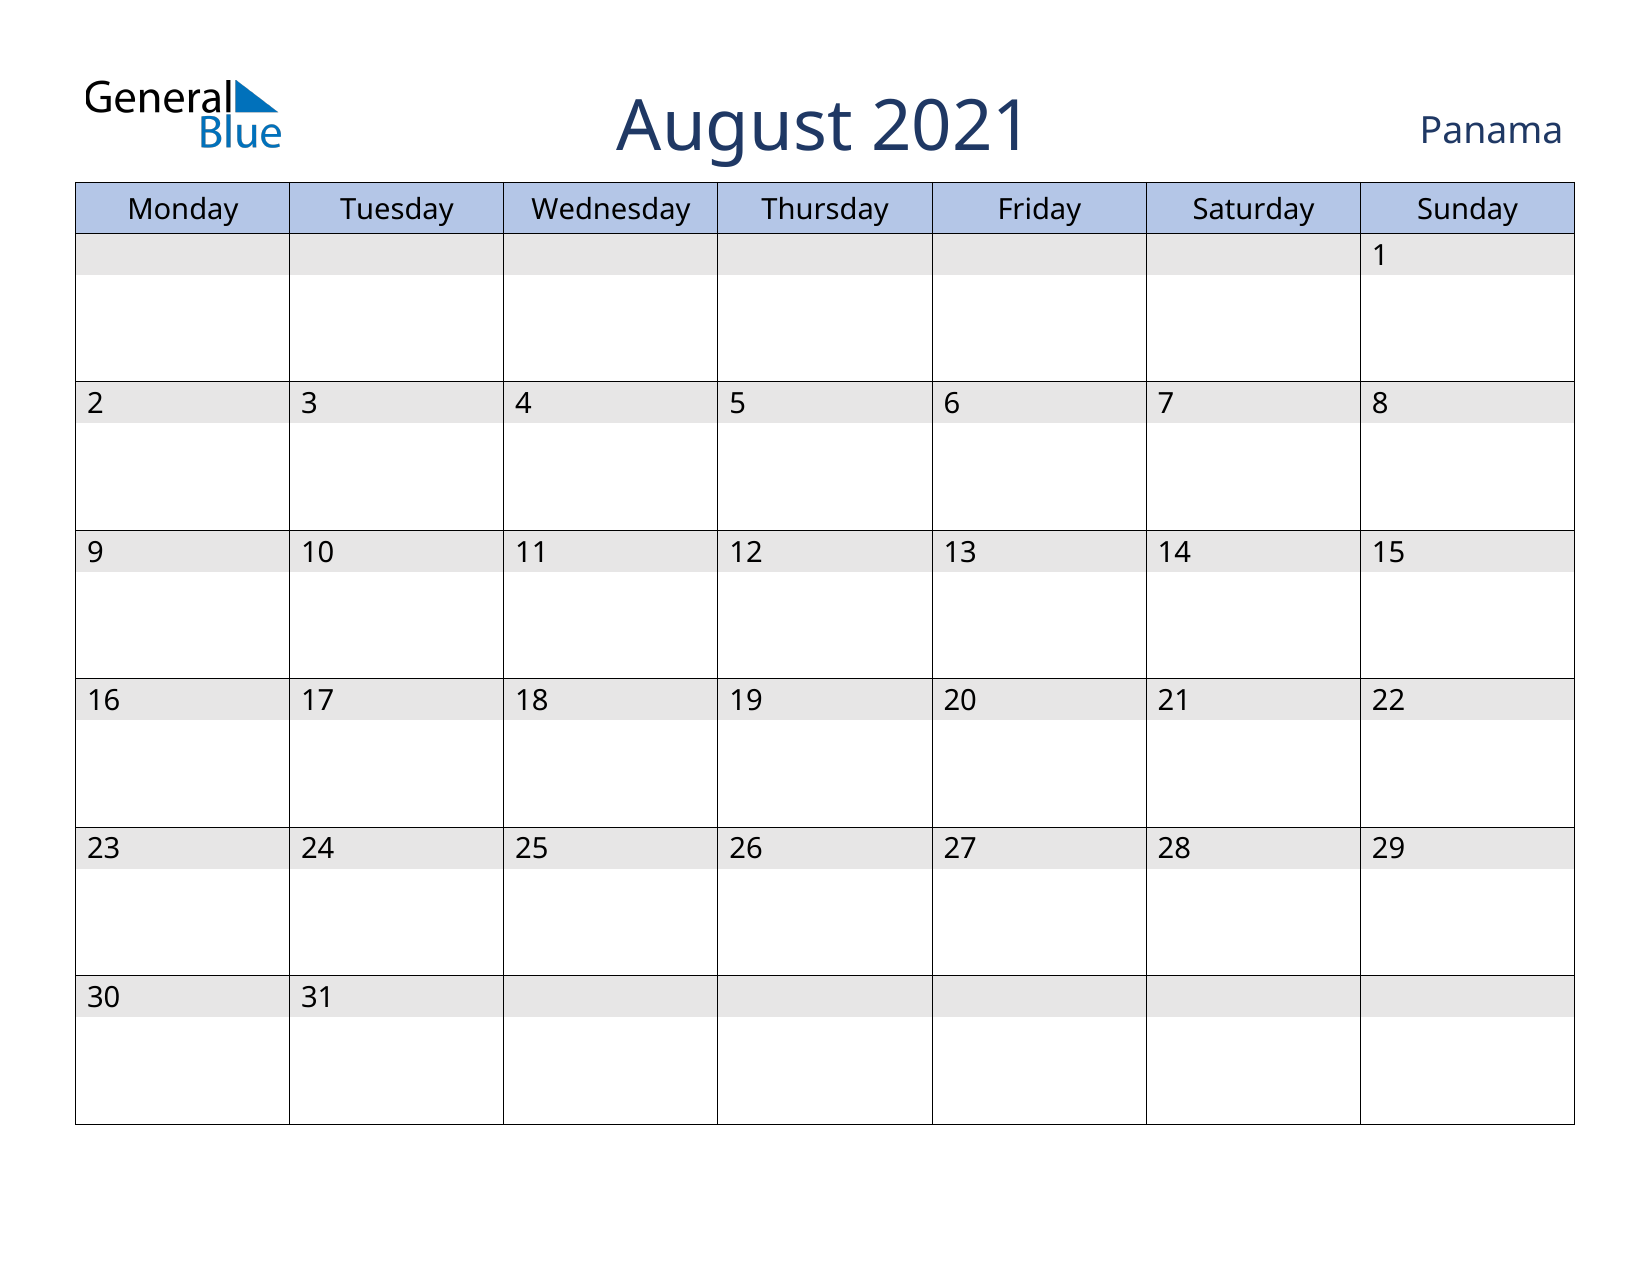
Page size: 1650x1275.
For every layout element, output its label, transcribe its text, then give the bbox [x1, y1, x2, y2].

table_cell [290, 869, 503, 975]
table_cell [933, 275, 1146, 381]
table_cell [933, 976, 1146, 1017]
table_cell [1147, 869, 1360, 975]
table_cell 6 [933, 382, 1146, 423]
table_cell [933, 720, 1146, 827]
table_cell 25 [504, 828, 717, 869]
table_cell 20 [933, 679, 1146, 720]
table_cell [718, 234, 932, 275]
table_cell 15 [1361, 531, 1574, 572]
table_cell Friday [933, 183, 1146, 233]
table_cell [718, 720, 932, 827]
table_cell [718, 275, 932, 381]
table_cell Tuesday [290, 183, 503, 233]
table_cell 24 [290, 828, 503, 869]
table_cell [1361, 275, 1574, 381]
table_cell 8 [1361, 382, 1574, 423]
table_cell 28 [1147, 828, 1360, 869]
table_cell [76, 1017, 289, 1123]
table_cell 3 [290, 382, 503, 423]
table_cell [76, 234, 289, 275]
table_cell [76, 869, 289, 975]
table_cell [1147, 720, 1360, 827]
table_cell 23 [76, 828, 289, 869]
table_cell [1361, 869, 1574, 975]
table_cell [1147, 234, 1360, 275]
table_cell 21 [1147, 679, 1360, 720]
table_cell 5 [718, 382, 932, 423]
table_cell 14 [1147, 531, 1360, 572]
table_cell [290, 275, 503, 381]
table_cell [1147, 423, 1360, 530]
table_cell [933, 423, 1146, 530]
table_cell [718, 869, 932, 975]
table_cell 29 [1361, 828, 1574, 869]
table_cell 12 [718, 531, 932, 572]
table_cell [290, 234, 503, 275]
table_cell 18 [504, 679, 717, 720]
table_cell 11 [504, 531, 717, 572]
table_cell 22 [1361, 679, 1574, 720]
table_cell [718, 1017, 932, 1123]
table_cell [290, 572, 503, 678]
table_cell 13 [933, 531, 1146, 572]
table_cell [1147, 1017, 1360, 1123]
table_cell 31 [290, 976, 503, 1017]
table_cell 19 [718, 679, 932, 720]
table_cell 1 [1361, 234, 1574, 275]
picture [86, 80, 281, 148]
table_cell [1361, 976, 1574, 1017]
table_cell 17 [290, 679, 503, 720]
table_cell 30 [76, 976, 289, 1017]
table_cell 16 [76, 679, 289, 720]
table_cell [718, 423, 932, 530]
table_cell [933, 572, 1146, 678]
table_cell [76, 423, 289, 530]
table_header Panama [1146, 75, 1574, 182]
table_cell 26 [718, 828, 932, 869]
table_cell [1147, 976, 1360, 1017]
table_cell [504, 275, 717, 381]
table_cell 27 [933, 828, 1146, 869]
table_header August 2021 [504, 75, 1146, 182]
table_cell [1361, 423, 1574, 530]
table_cell [76, 275, 289, 381]
table_cell [1361, 1017, 1574, 1123]
table_cell [504, 869, 717, 975]
table_cell [718, 976, 932, 1017]
table_cell [504, 423, 717, 530]
table_cell [933, 234, 1146, 275]
table_cell Thursday [718, 183, 932, 233]
table_cell [504, 572, 717, 678]
table_cell [718, 572, 932, 678]
table_cell Sunday [1361, 183, 1574, 233]
table_header [76, 75, 503, 182]
table_cell [504, 720, 717, 827]
table_cell [76, 572, 289, 678]
table_cell 2 [76, 382, 289, 423]
table_cell [933, 869, 1146, 975]
table_cell 7 [1147, 382, 1360, 423]
table_cell 10 [290, 531, 503, 572]
table_cell [504, 234, 717, 275]
table_cell [933, 1017, 1146, 1123]
table_cell Wednesday [504, 183, 717, 233]
table_cell [290, 720, 503, 827]
table_cell 9 [76, 531, 289, 572]
table_cell [504, 1017, 717, 1123]
table_cell [1361, 572, 1574, 678]
table_cell [1147, 275, 1360, 381]
table_cell [76, 720, 289, 827]
table_cell 4 [504, 382, 717, 423]
table_cell [1147, 572, 1360, 678]
table_cell [290, 1017, 503, 1123]
table_cell Saturday [1147, 183, 1360, 233]
table_cell [1361, 720, 1574, 827]
table_cell [504, 976, 717, 1017]
table_cell Monday [76, 183, 289, 233]
table_cell [290, 423, 503, 530]
